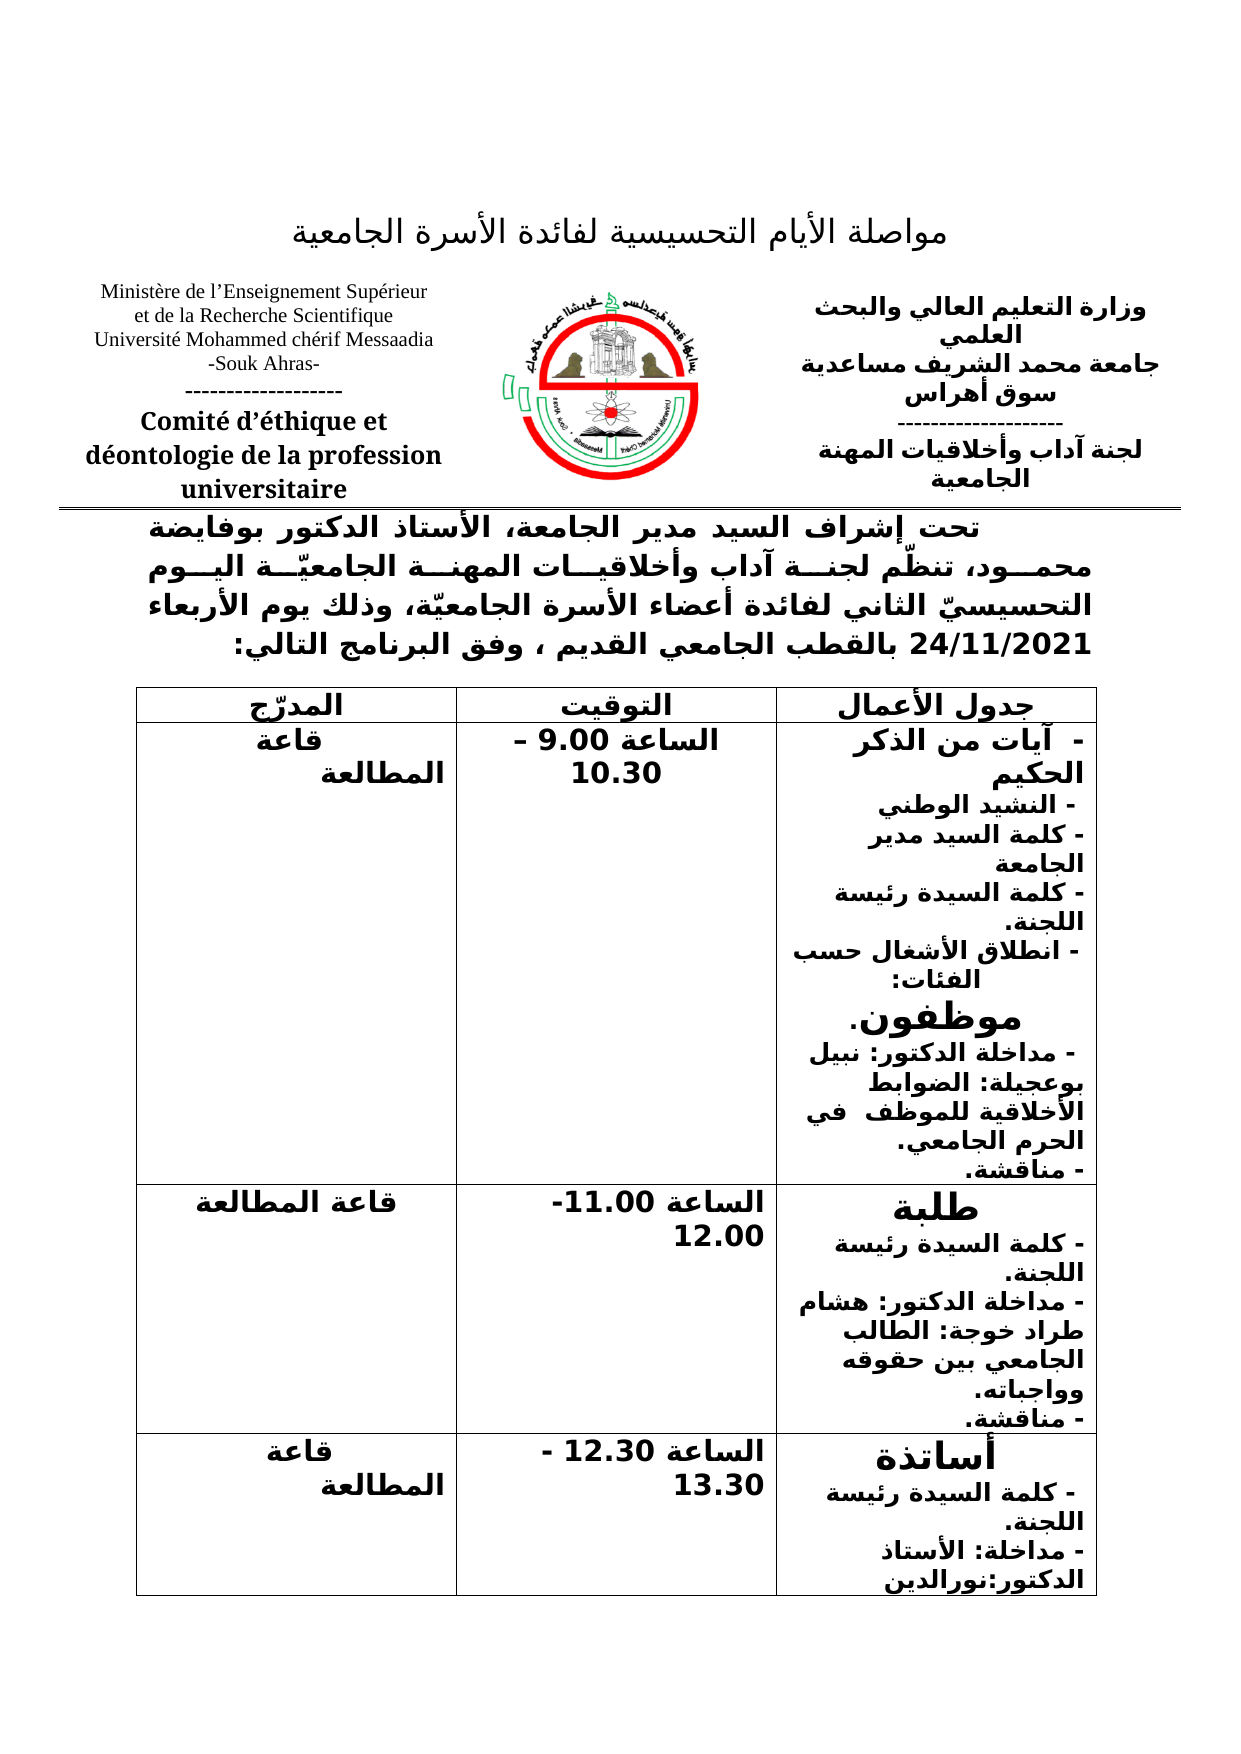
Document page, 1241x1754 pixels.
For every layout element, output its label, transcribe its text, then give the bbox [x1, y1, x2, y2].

table_cell قاعة المطالعة [137, 1185, 456, 1433]
picture [500, 292, 702, 483]
table_header التوقيت [457, 688, 776, 722]
table_cell الساعة 9.00 – 10.30 [457, 723, 776, 1184]
table_header Ministère de l’Enseignement Supérieur et de la Recherche Scientifique Université Mohammed chérif Messaadia -Souk Ahras- ------------------- Comité d’éthique et déontologie de la profession universitaire [59, 278, 469, 507]
text مواصلة الأيام التحسيسية لفائدة الأسرة الجامعية [148, 212, 1093, 251]
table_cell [777, 1434, 1096, 1594]
table_header المدرّج [137, 688, 456, 722]
table_cell - آيات من الذكر الحكيم - النشيد الوطني - كلمة السيد مدير الجامعة - كلمة السيدة رئيسة اللجنة. - انطلاق الأشغال حسب الفئات: موظفون. - مداخلة الدكتور: نبيل بوعجيلة: الضوابط الأخلاقية للموظف في الحرم الجامعي. - مناقشة. [777, 723, 1096, 1184]
table_header وزارة التعليم العالي والبحث العلمي جامعة محمد الشريف مساعدية سوق أهراس -------------------- لجنة آداب وأخلاقيات المهنة الجامعية [780, 278, 1181, 507]
table_cell قاعة المطالعة [137, 1434, 456, 1594]
table_cell الساعة 11.00- 12.00 [457, 1185, 776, 1433]
text تحت إشراف السيد مدير الجامعة، الأستاذ الدكتور بوفايضة محمود، تنظّم لجنة آداب وأخلاقيات المهنة الجامعيّة اليوم التحسيسيّ الثاني لفائدة أعضاء الأسرة الجامعيّة، وذلك يوم الأربعاء 24/11/2021 بالقطب الجامعي القديم ، وفق البرنامج التالي: [148, 510, 1093, 661]
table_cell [457, 1434, 776, 1594]
table_header جدول الأعمال [777, 688, 1096, 722]
table_header [469, 278, 780, 507]
table_cell قاعة المطالعة [137, 723, 456, 1184]
table_cell طلبة - كلمة السيدة رئيسة اللجنة. - مداخلة الدكتور: هشام طراد خوجة: الطالب الجامعي بين حقوقه وواجباته. - مناقشة. [777, 1185, 1096, 1433]
